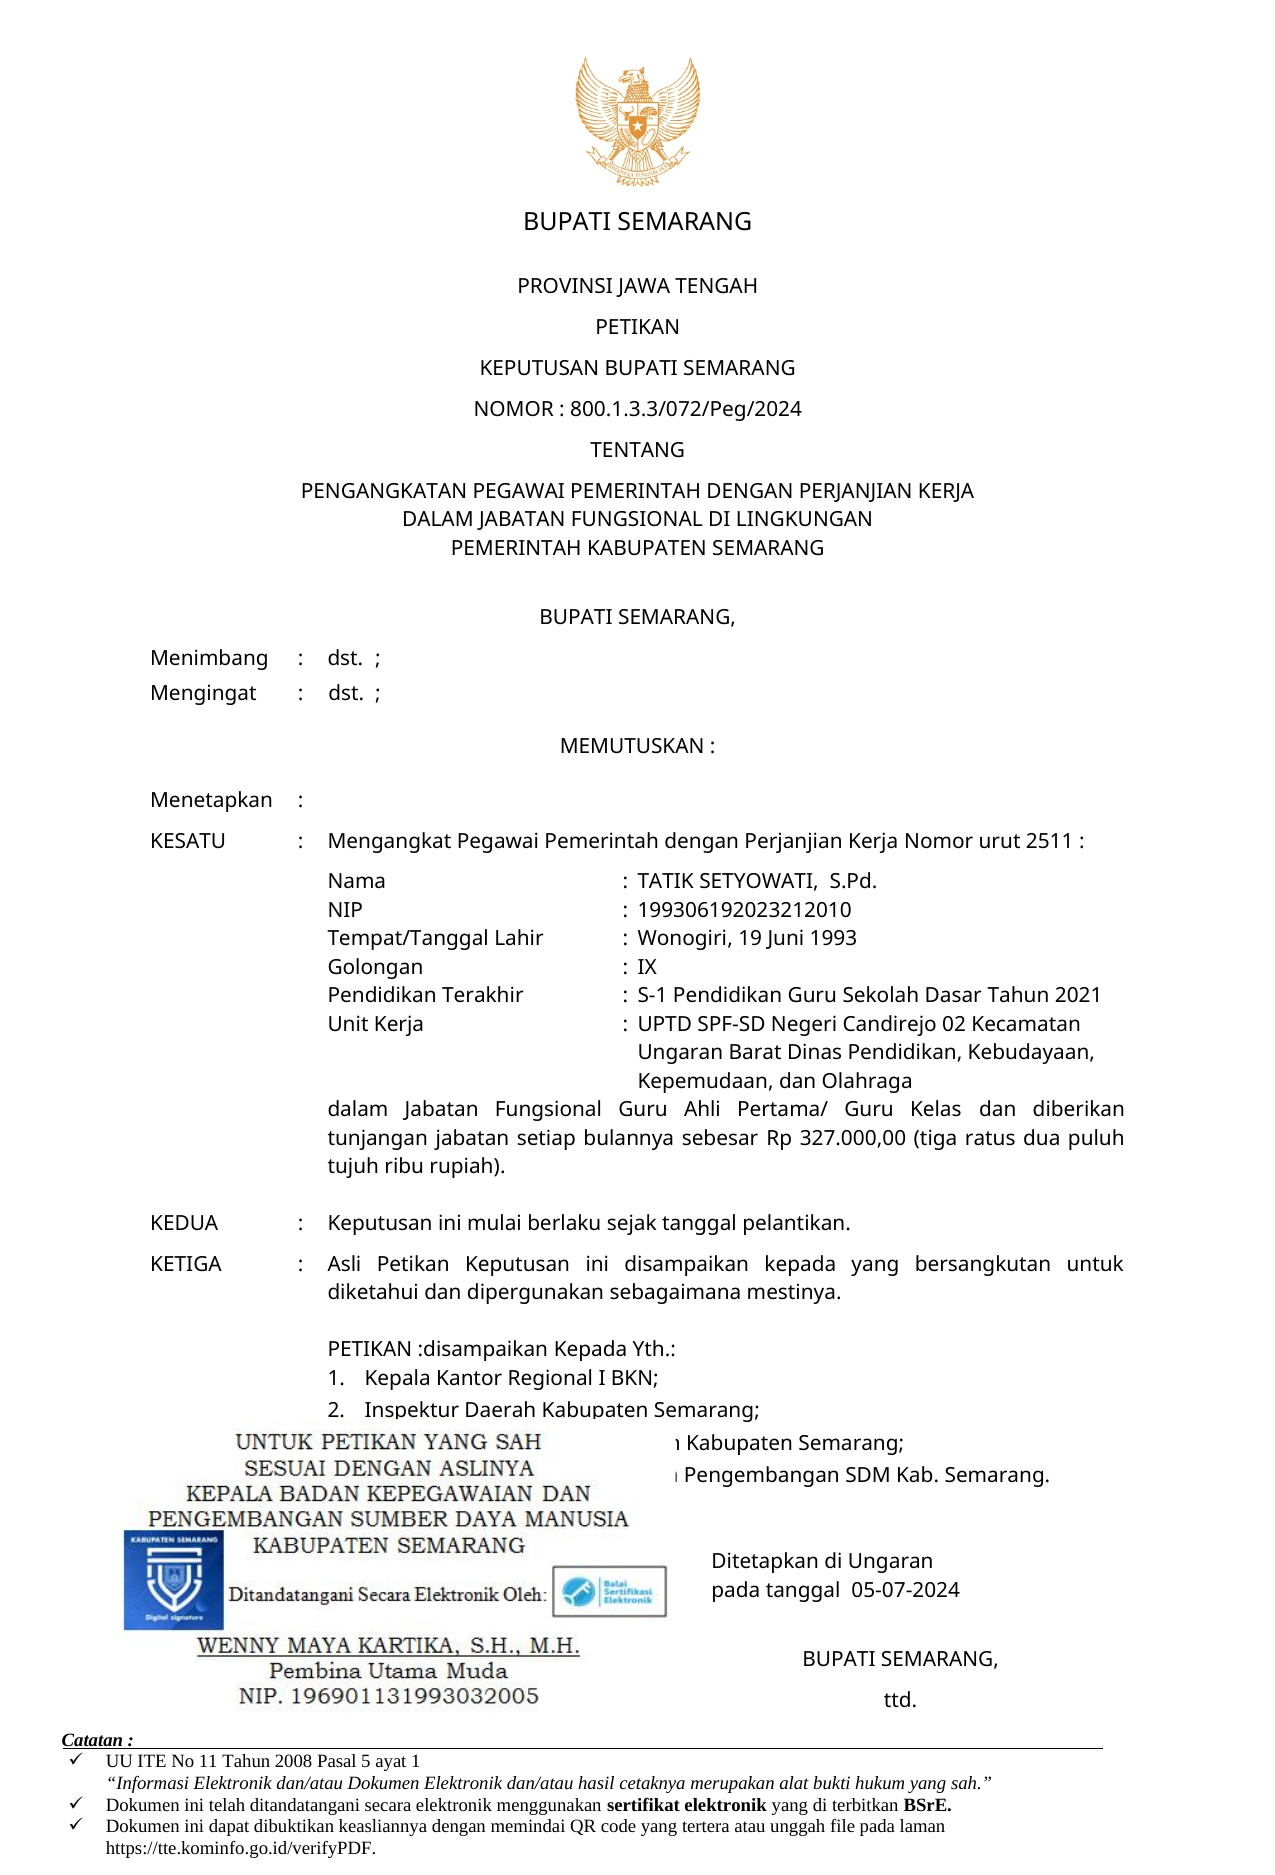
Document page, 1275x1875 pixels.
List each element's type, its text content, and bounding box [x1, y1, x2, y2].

picture [567, 51, 708, 192]
text Menimbang : dst. ; [150, 643, 1125, 672]
list 2. Inspektur Daerah Kabupaten ; [327, 1395, 1125, 1424]
text Golongan : IX [327, 952, 1125, 980]
text PETIKAN [150, 312, 1125, 341]
list 4. Kepala Badan Kepegawaian dan Pengembangan SDM Kab. . [676, 1460, 1125, 1489]
text BUPATI , [150, 602, 1125, 631]
list 1. Kepala Kantor Regional I BKN; [327, 1363, 1125, 1391]
text KEDUA : Keputusan ini mulai berlaku sejak tanggal pelantikan. [150, 1208, 1125, 1236]
text PETIKAN :disampaikan Kepada Yth.: [150, 1334, 1125, 1363]
text KETIGA : Asli Petikan Keputusan ini disampaikan kepada yang bersangkutan untuk diketahui dan dipergunakan sebagaimana mestinya. [150, 1249, 1125, 1306]
text TENTANG [150, 435, 1125, 463]
text KESATU : Mengangkat Pegawai Pemerintah dengan Perjanjian Kerja Nomor urut 2511 : [150, 826, 1125, 854]
text PEMERINTAH KABUPATEN SEMARANG [150, 533, 1125, 561]
text PENGANGKATAN PEGAWAI PEMERINTAH DENGAN PERJANJIAN KERJA [150, 476, 1125, 504]
text PROVINSI JAWA TENGAH [150, 271, 1125, 300]
text MEMUTUSKAN : [150, 731, 1125, 760]
text Pendidikan Terakhir : S-1 Pendidikan Guru Sekolah Dasar Tahun 2021 [327, 980, 1125, 1009]
text Nama : TATIK SETYOWATI, S.Pd. [327, 867, 1125, 895]
text pada tanggal 05-07-2024 [711, 1575, 1125, 1603]
text Menetapkan : [150, 785, 1125, 813]
text Tempat/Tanggal Lahir : Wonogiri, 19 Juni 1993 [327, 923, 1125, 952]
picture [114, 1419, 676, 1720]
text DALAM JABATAN FUNGSIONAL DI LINGKUNGAN [150, 504, 1125, 533]
text Ditetapkan di Ungaran [711, 1546, 1125, 1575]
text NIP : 199306192023212010 [327, 895, 1125, 923]
text NOMOR : 800.1.3.3/072/Peg/2024 [150, 394, 1125, 423]
text BUPATI , [676, 1644, 1125, 1673]
text Mengingat : dst. ; [150, 678, 1125, 706]
list 3. Kepala Badan Keuangan Daerah Kabupaten ; [676, 1428, 1125, 1456]
text BUPATI SEMARANG [150, 203, 1125, 237]
text KEPUTUSAN BUPATI [150, 353, 1125, 382]
text dalam Jabatan Fungsional Guru Ahli Pertama/ Guru Kelas dan diberikan tunjangan jabatan setiap bulannya sebesar Rp 327.000,00 (tiga ratus dua puluh tujuh ribu rupiah). [327, 1094, 1125, 1179]
text ttd. [676, 1685, 1125, 1714]
text Unit Kerja : UPTD SPF-SD Negeri Candirejo 02 Kecamatan Ungaran Barat Dinas Pendidikan, Kebudayaan, Kepemudaan, dan Olahraga [327, 1009, 1125, 1094]
